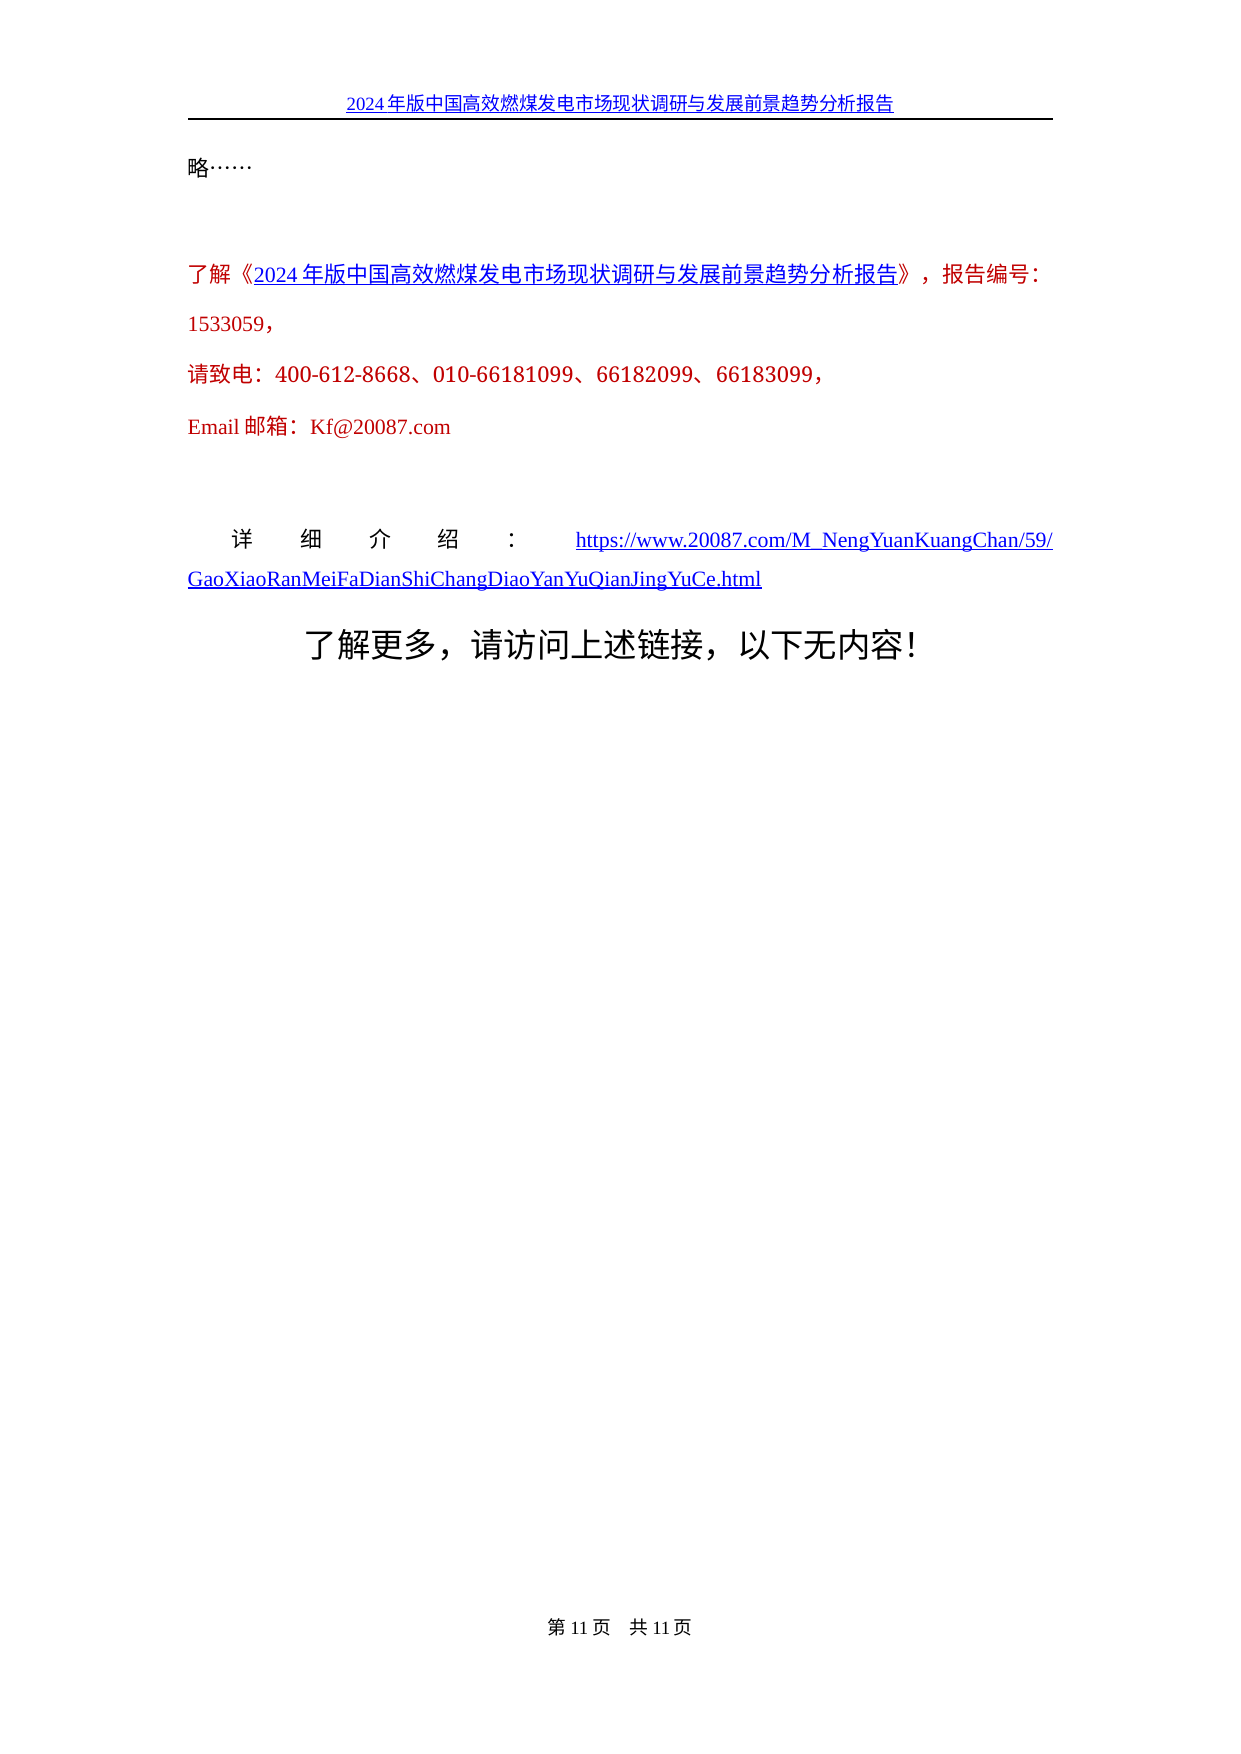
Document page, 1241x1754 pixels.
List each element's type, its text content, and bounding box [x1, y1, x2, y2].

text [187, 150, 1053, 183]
text Email邮箱：Kf@20087.com [187, 408, 1053, 441]
text 请致电：400-612-8668、010-66181099、66182099、66183099， [187, 357, 1053, 389]
text 详细介绍：https://www.20087.com/M_NengYuanKuangChan/59/GaoXiaoRanMeiFaDianShiChangDiaoYanYuQianJingYuCe.html [187, 521, 1053, 594]
text 了解《2024年版中国高效燃煤发电市场现状调研与发展前景趋势分析报告》，报告编号：1533059， [187, 257, 1053, 338]
title 了解更多，请访问上述链接，以下无内容！ [187, 610, 1053, 675]
